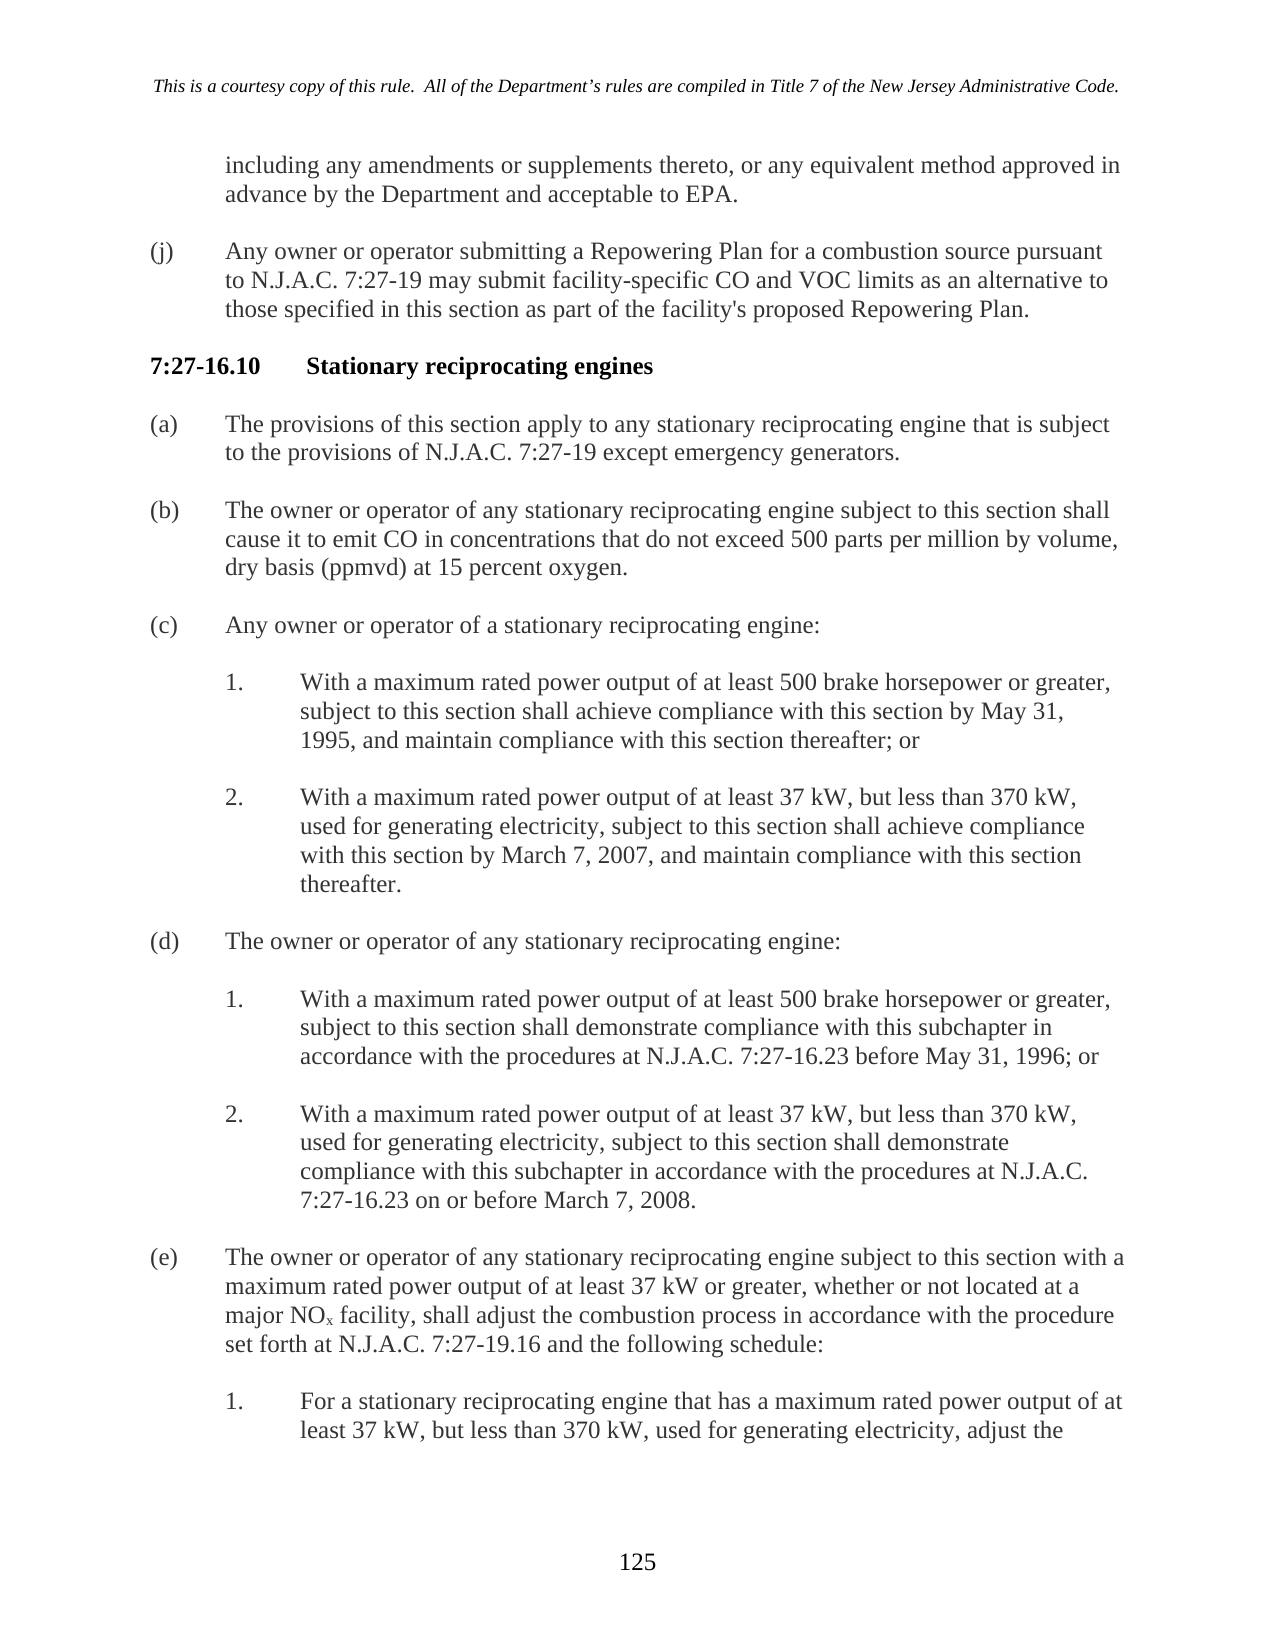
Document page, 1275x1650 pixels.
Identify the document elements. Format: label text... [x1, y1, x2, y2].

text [150, 150, 1125, 207]
text (d) The owner or operator of any stationary reciprocating engine: [150, 926, 1125, 984]
text 2. With a maximum rated power output of at least 37 kW, but less than 370 kW, used for generating electricity, subject to this section shall demonstrate compliance with this subchapter in accordance with the procedures at N.J.A.C. 7:27-16.23 on or before March 7, 2008. [225, 1099, 1125, 1242]
text (c) Any owner or operator of a stationary reciprocating engine: [150, 610, 1125, 667]
text 2. With a maximum rated power output of at least 37 kW, but less than 370 kW, used for generating electricity, subject to this section shall achieve compliance with this section by March 7, 2007, and maintain compliance with this section thereafter. [225, 782, 1125, 926]
text (a) The provisions of this section apply to any stationary reciprocating engine that is subject to the provisions of N.J.A.C. 7:27-19 except emergency generators. [150, 409, 1125, 495]
text (j) Any owner or operator submitting a Repowering Plan for a combustion source pursuant to N.J.A.C. 7:27-19 may submit facility-specific CO and VOC limits as an alternative to those specified in this section as part of the facility's proposed Repowering Plan. [150, 236, 1125, 351]
text (b) The owner or operator of any stationary reciprocating engine subject to this section shall cause it to emit CO in concentrations that do not exceed 500 parts per million by volume, dry basis (ppmvd) at 15 percent oxygen. [150, 495, 1125, 581]
text 1. With a maximum rated power output of at least 500 brake horsepower or greater, subject to this section shall achieve compliance with this section by May 31, 1995, and maintain compliance with this section thereafter; or [225, 667, 1125, 782]
text 1. With a maximum rated power output of at least 500 brake horsepower or greater, subject to this section shall demonstrate compliance with this subchapter in accordance with the procedures at N.J.A.C. 7:27-16.23 before May 31, 1996; or [225, 984, 1125, 1070]
text (e) The owner or operator of any stationary reciprocating engine subject to this section with a maximum rated power output of at least 37 kW or greater, whether or not located at a major NOx facility, shall adjust the combustion process in accordance with the procedure set forth at N.J.A.C. 7:27-19.16 and the following schedule: [150, 1242, 1125, 1357]
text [225, 1386, 1125, 1444]
text 7:27-16.10 Stationary reciprocating engines [150, 351, 1125, 380]
